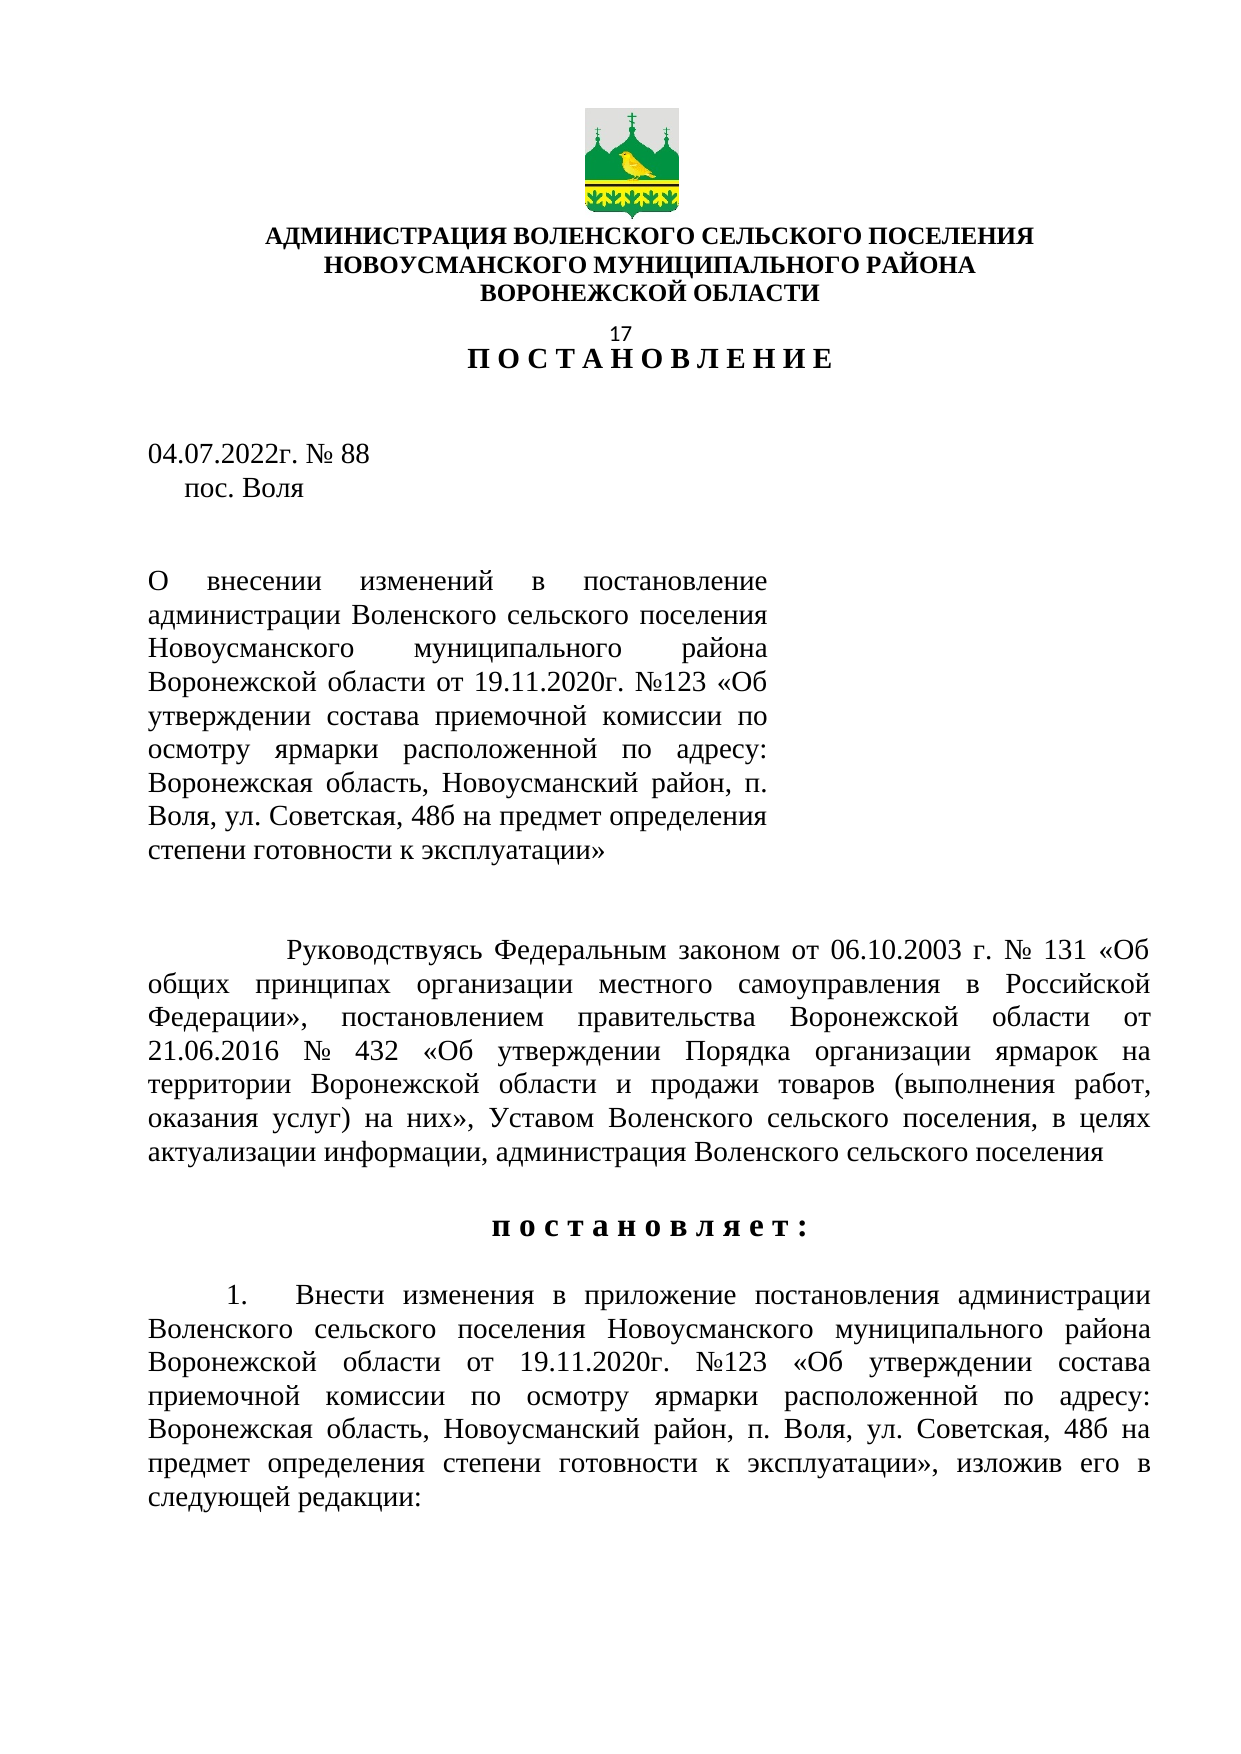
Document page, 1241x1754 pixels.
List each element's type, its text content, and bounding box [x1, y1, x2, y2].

list Внести изменения в приложение постановления администрации Воленского сельского поселения Новоусманского муниципального района Воронежской области от 19.11.2020г. №123 «Об утверждении состава приемочной комиссии по осмотру ярмарки расположенной по адресу: Воронежская область, Новоусманский район, п. Воля, ул. Советская, 48б на предмет определения степени готовности к эксплуатации», изложив его в следующей редакции: [148, 1277, 1152, 1512]
text АДМИНИСТРАЦИЯ ВОЛЕНСКОГО СЕЛЬСКОГО ПОСЕЛЕНИЯ [148, 221, 1152, 250]
text О внесении изменений в постановление администрации Воленского сельского поселения Новоусманского муниципального района Воронежской области от 19.11.2020г. №123 «Об утверждении состава приемочной комиссии по осмотру ярмарки расположенной по адресу: Воронежская область, Новоусманский район, п. Воля, ул. Советская, 48б на предмет определения степени готовности к эксплуатации» [148, 563, 768, 865]
picture [585, 108, 679, 221]
text п о с т а н о в л я е т : [148, 1206, 1152, 1244]
text НОВОУСМАНСКОГО МУНИЦИПАЛЬНОГО РАЙОНА [148, 250, 1152, 278]
text ВОРОНЕЖСКОЙ ОБЛАСТИ [148, 278, 1152, 307]
text П О С Т А Н О В Л Е Н И Е [148, 341, 1152, 374]
text Руководствуясь Федеральным законом от 06.10.2003 г. № 131 «Об общих принципах организации местного самоуправления в Российской Федерации», постановлением правительства Воронежской области от 21.06.2016 № 432 «Об утверждении Порядка организации ярмарок на территории Воронежской области и продажи товаров (выполнения работ, оказания услуг) на них», Уставом Воленского сельского поселения, в целях актуализации информации, администрация Воленского сельского поселения [148, 932, 1152, 1167]
text 04.07.2022г. № 88 [148, 437, 1152, 470]
text пос. Воля [148, 470, 1152, 504]
